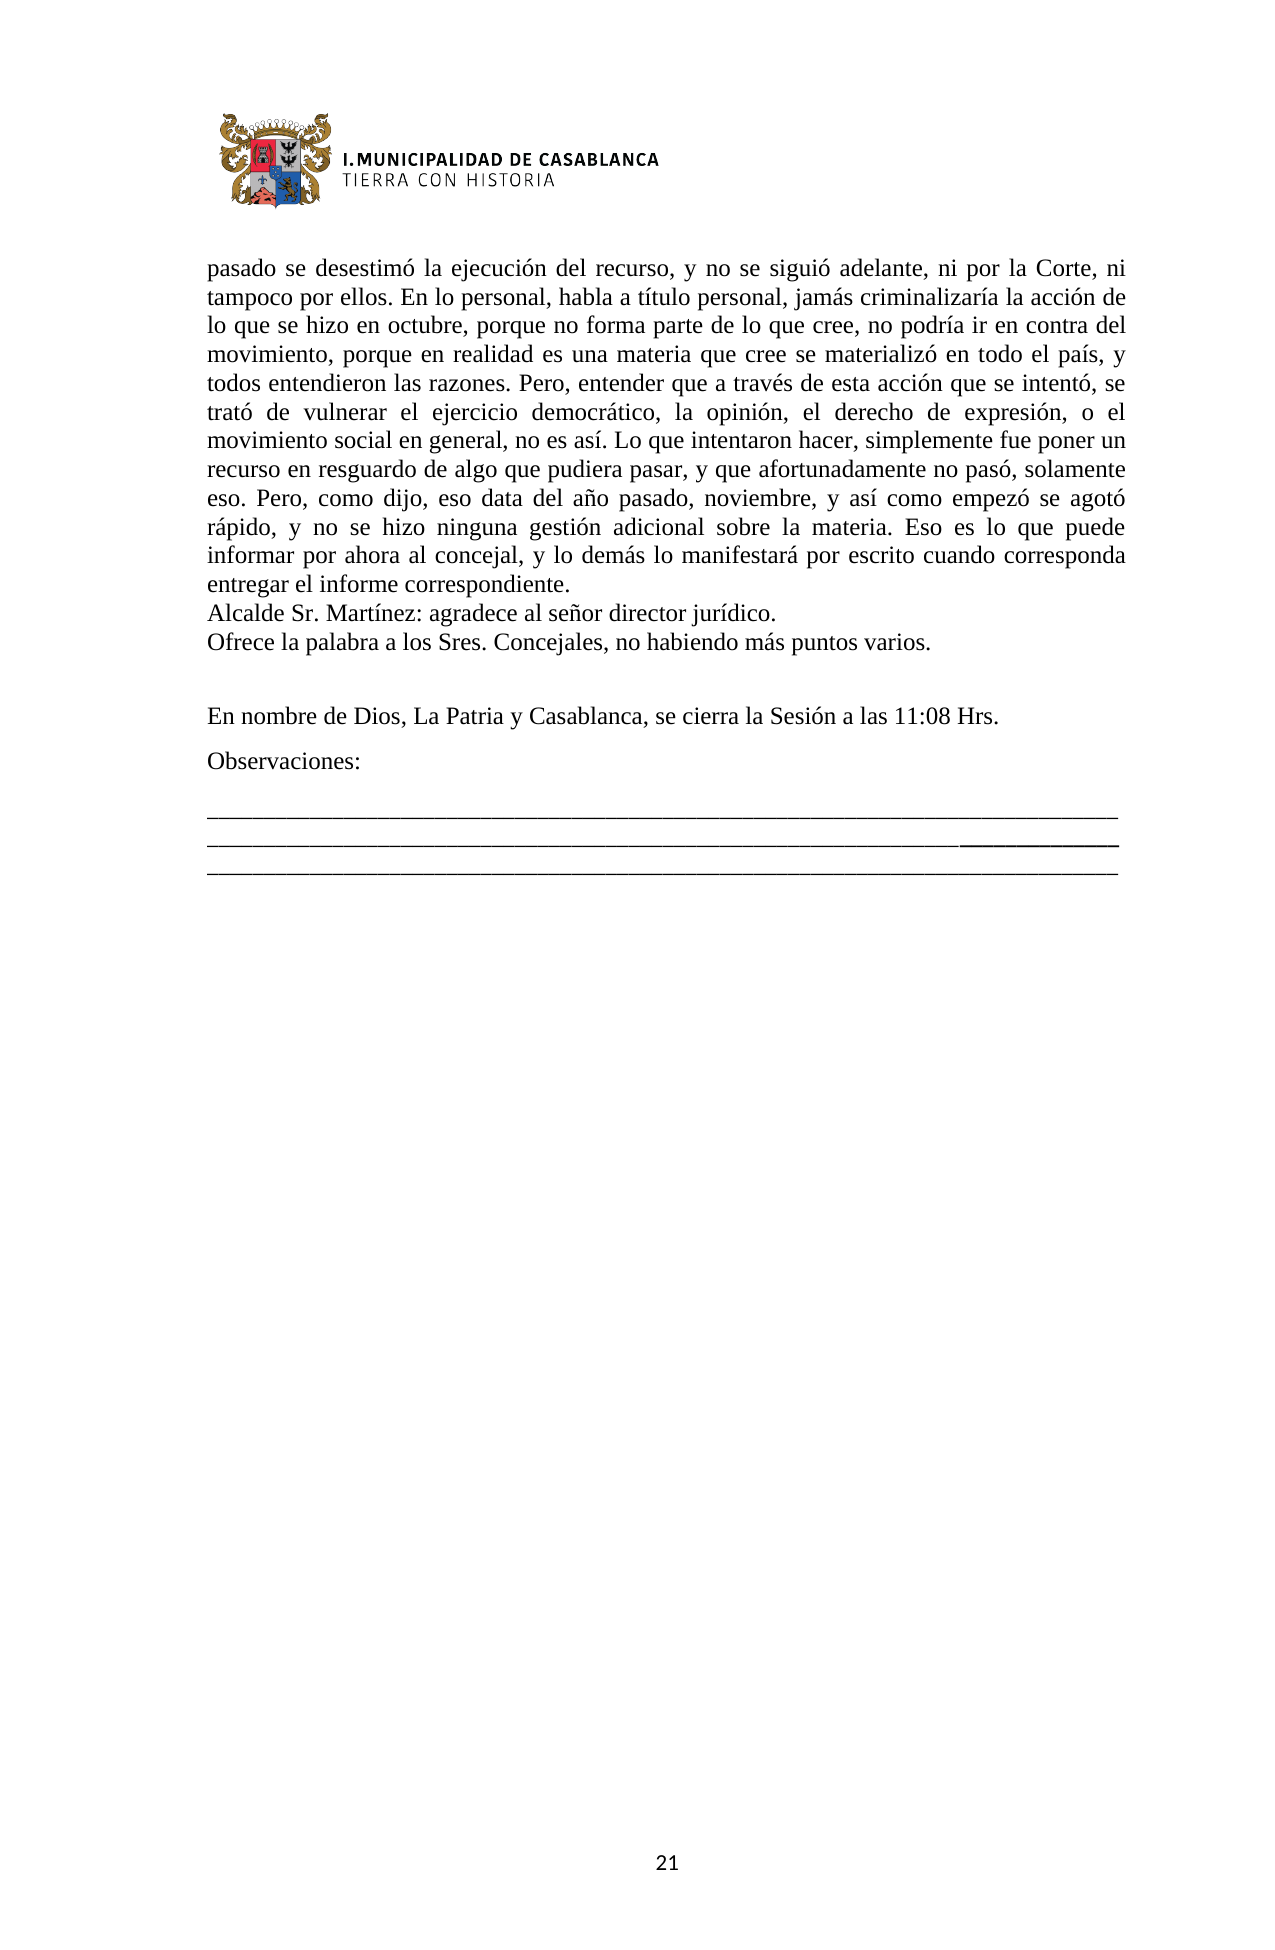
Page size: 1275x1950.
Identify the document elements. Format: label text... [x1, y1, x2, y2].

text ________________________________________________________________________________________________________________________________________________________________ [207, 794, 1127, 850]
text Alcalde Sr. Martínez: agradece al señor director jurídico. [207, 598, 1127, 627]
text ________________________________________________________________________________ [207, 850, 1127, 878]
picture [206, 73, 674, 253]
text Observaciones: [207, 746, 1127, 775]
text Ofrece la palabra a los Sres. Concejales, no habiendo más puntos varios. [207, 627, 1127, 655]
text En nombre de Dios, La Patria y Casablanca, se cierra la Sesión a las 11:08 Hrs. [207, 701, 1127, 729]
